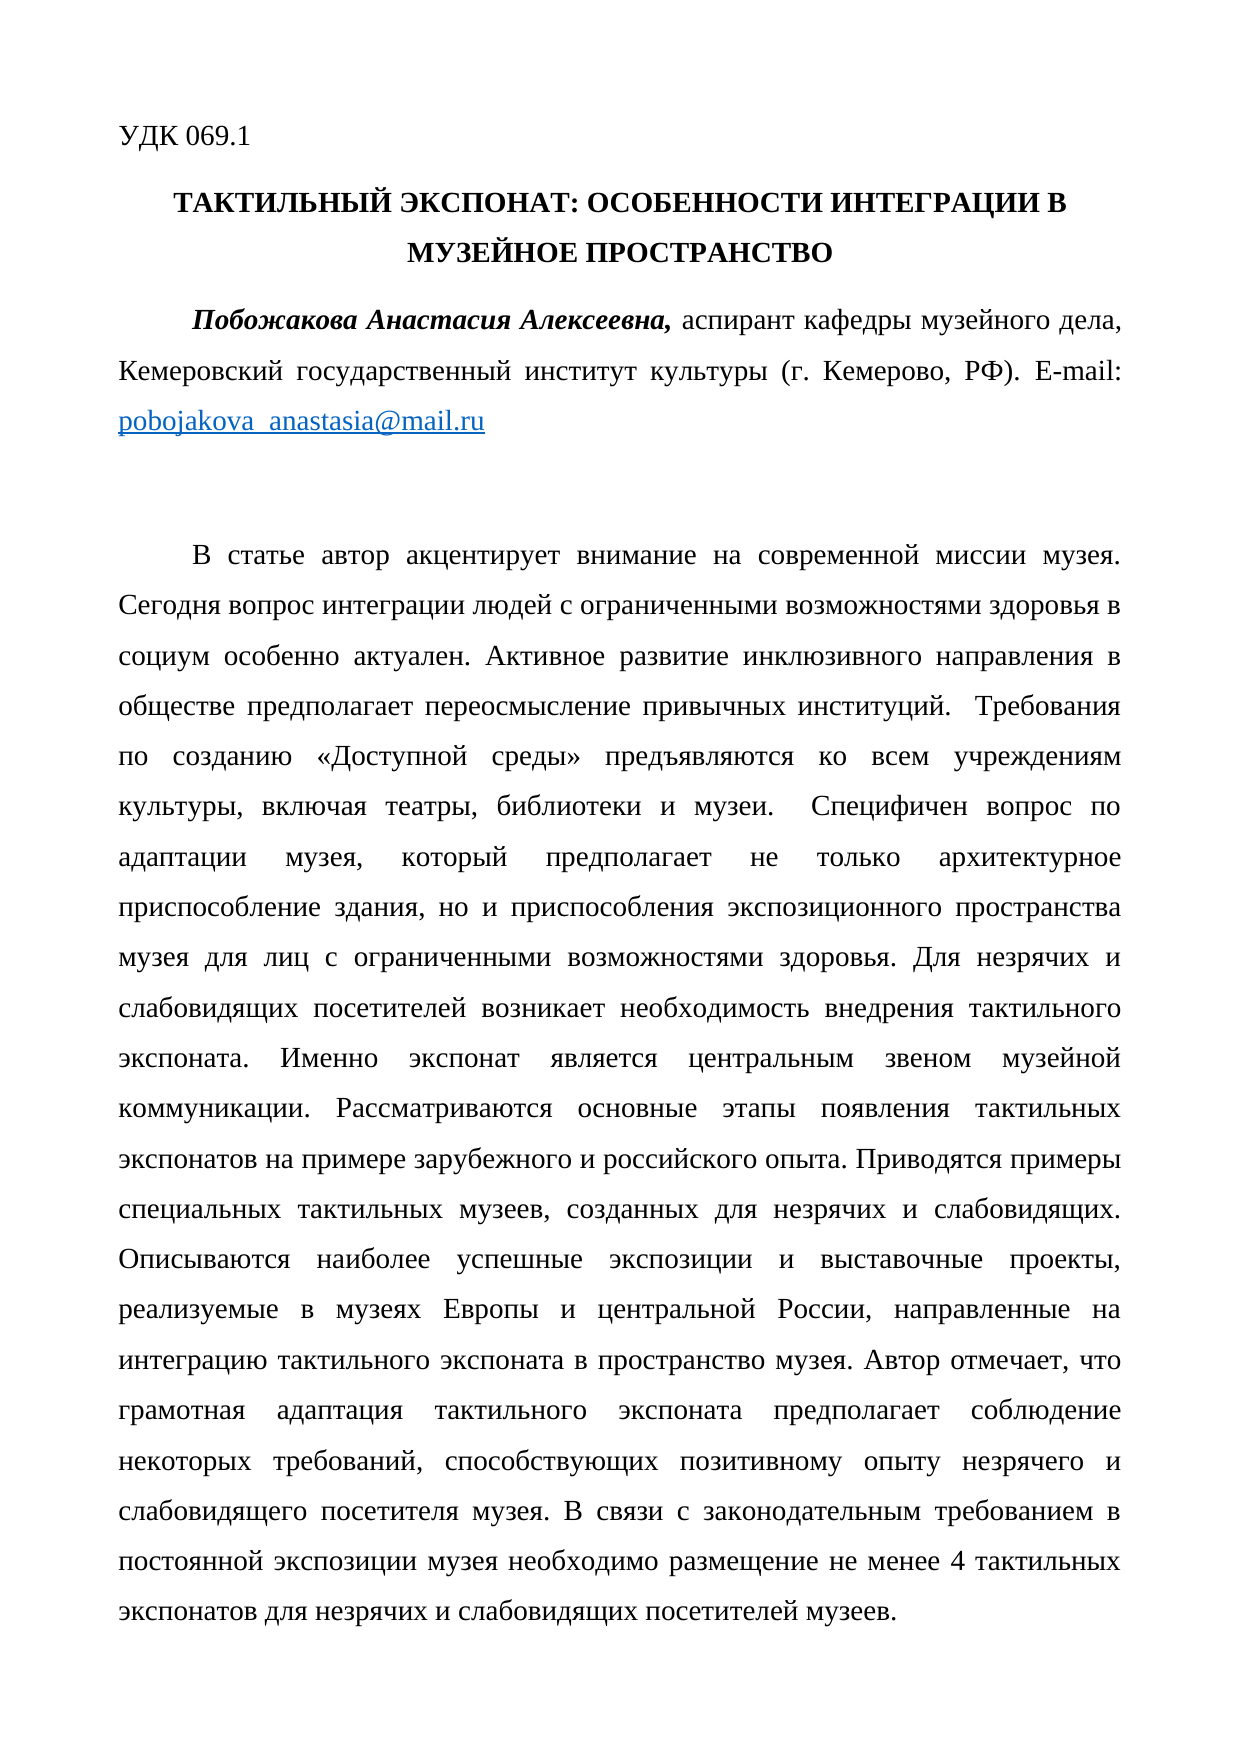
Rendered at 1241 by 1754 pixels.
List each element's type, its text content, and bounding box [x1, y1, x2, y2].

text УДК 069.1 [118, 118, 1122, 152]
text В статье автор акцентирует внимание на современной миссии музея. Сегодня вопрос интеграции людей с ограниченными возможностями здоровья в социум особенно актуален. Активное развитие инклюзивного направления в обществе предполагает переосмысление привычных институций. Требования по созданию «Доступной среды» предъявляются ко всем учреждениям культуры, включая театры, библиотеки и музеи. Специфичен вопрос по адаптации музея, который предполагает не только архитектурное приспособление здания, но и приспособления экспозиционного пространства музея для лиц с ограниченными возможностями здоровья. Для незрячих и слабовидящих посетителей возникает необходимость внедрения тактильного экспоната. Именно экспонат является центральным звеном музейной коммуникации. Рассматриваются основные этапы появления тактильных экспонатов на примере зарубежного и российского опыта. Приводятся примеры специальных тактильных музеев, созданных для незрячих и слабовидящих. Описываются наиболее успешные экспозиции и выставочные проекты, реализуемые в музеях Европы и центральной России, направленные на интеграцию тактильного экспоната в пространство музея. Автор отмечает, что грамотная адаптация тактильного экспоната предполагает соблюдение некоторых требований, способствующих позитивному опыту незрячего и слабовидящего посетителя музея. В связи с законодательным требованием в постоянной экспозиции музея необходимо размещение не менее 4 тактильных экспонатов для незрячих и слабовидящих посетителей музеев. [118, 537, 1122, 1627]
text Побожакова Анастасия Алексеевна, аспирант кафедры музейного дела, Кемеровский государственный институт культуры (г. Кемерово, РФ). E-mail: pobojakova_anastasia@mail.ru [118, 302, 1122, 437]
text ТАКТИЛЬНЫЙ ЭКСПОНАТ: ОСОБЕННОСТИ ИНТЕГРАЦИИ В МУЗЕЙНОЕ ПРОСТРАНСТВО [118, 185, 1122, 269]
